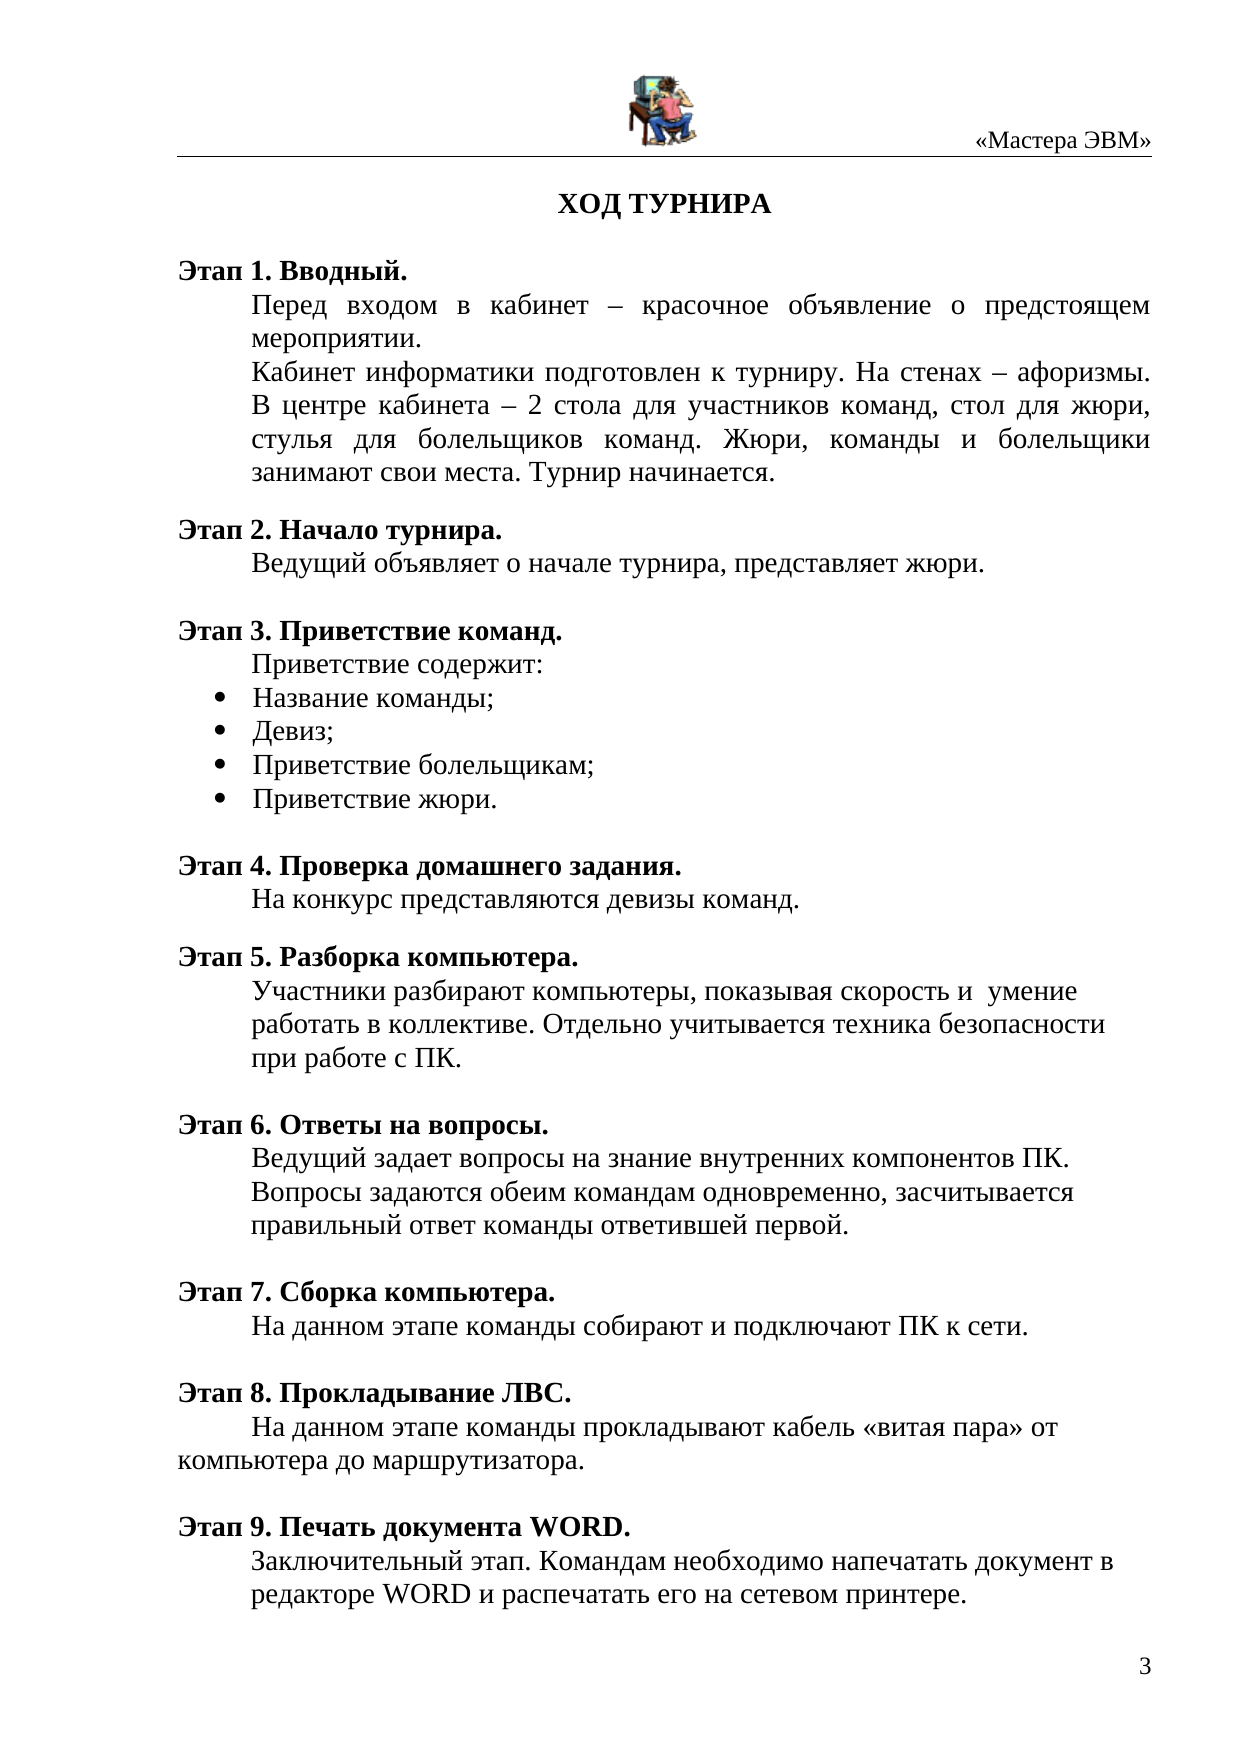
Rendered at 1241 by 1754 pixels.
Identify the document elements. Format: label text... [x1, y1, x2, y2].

text Приветствие содержит: [177, 646, 1152, 680]
text Этап 5. Разборка компьютера. [177, 939, 1152, 973]
list Название команды; [215, 680, 1152, 713]
text ХОД ТУРНИРА [177, 186, 1152, 220]
text Заключительный этап. Командам необходимо напечатать документ в редакторе WORD и распечатать его на сетевом принтере. [251, 1543, 1152, 1610]
list Девиз; [215, 713, 1152, 747]
text На данном этапе команды прокладывают кабель «витая пара» от компьютера до маршрутизатора. [177, 1409, 1152, 1476]
picture [626, 73, 702, 149]
list Приветствие болельщикам; [215, 747, 1152, 781]
text Этап 9. Печать документа WORD. [177, 1509, 1152, 1543]
text Этап 8. Прокладывание ЛВС. [177, 1375, 1152, 1409]
text Этап 4. Проверка домашнего задания. [177, 848, 1152, 881]
text Кабинет информатики подготовлен к турниру. На стенах – афоризмы. В центре кабинета – 2 стола для участников команд, стол для жюри, стулья для болельщиков команд. Жюри, команды и болельщики занимают свои места. Турнир начинается. [251, 354, 1152, 488]
text Ведущий объявляет о начале турнира, представляет жюри. [177, 546, 1152, 579]
text Участники разбирают компьютеры, показывая скорость и умение работать в коллективе. Отдельно учитывается техника безопасности при работе с ПК. [251, 973, 1152, 1073]
text Ведущий задает вопросы на знание внутренних компонентов ПК. [177, 1140, 1152, 1174]
text Этап 7. Сборка компьютера. [177, 1274, 1152, 1308]
list Приветствие жюри. [215, 781, 1152, 814]
text Этап 3. Приветствие команд. [177, 613, 1152, 646]
text На конкурс представляются девизы команд. [177, 881, 1152, 915]
text Перед входом в кабинет – красочное объявление о предстоящем мероприятии. [251, 287, 1152, 354]
text Этап 1. Вводный. [177, 253, 1152, 287]
text На данном этапе команды собирают и подключают ПК к сети. [251, 1308, 1152, 1342]
text Вопросы задаются обеим командам одновременно, засчитывается правильный ответ команды ответившей первой. [251, 1174, 1152, 1241]
text Этап 2. Начало турнира. [177, 512, 1152, 546]
text Этап 6. Ответы на вопросы. [177, 1107, 1152, 1140]
